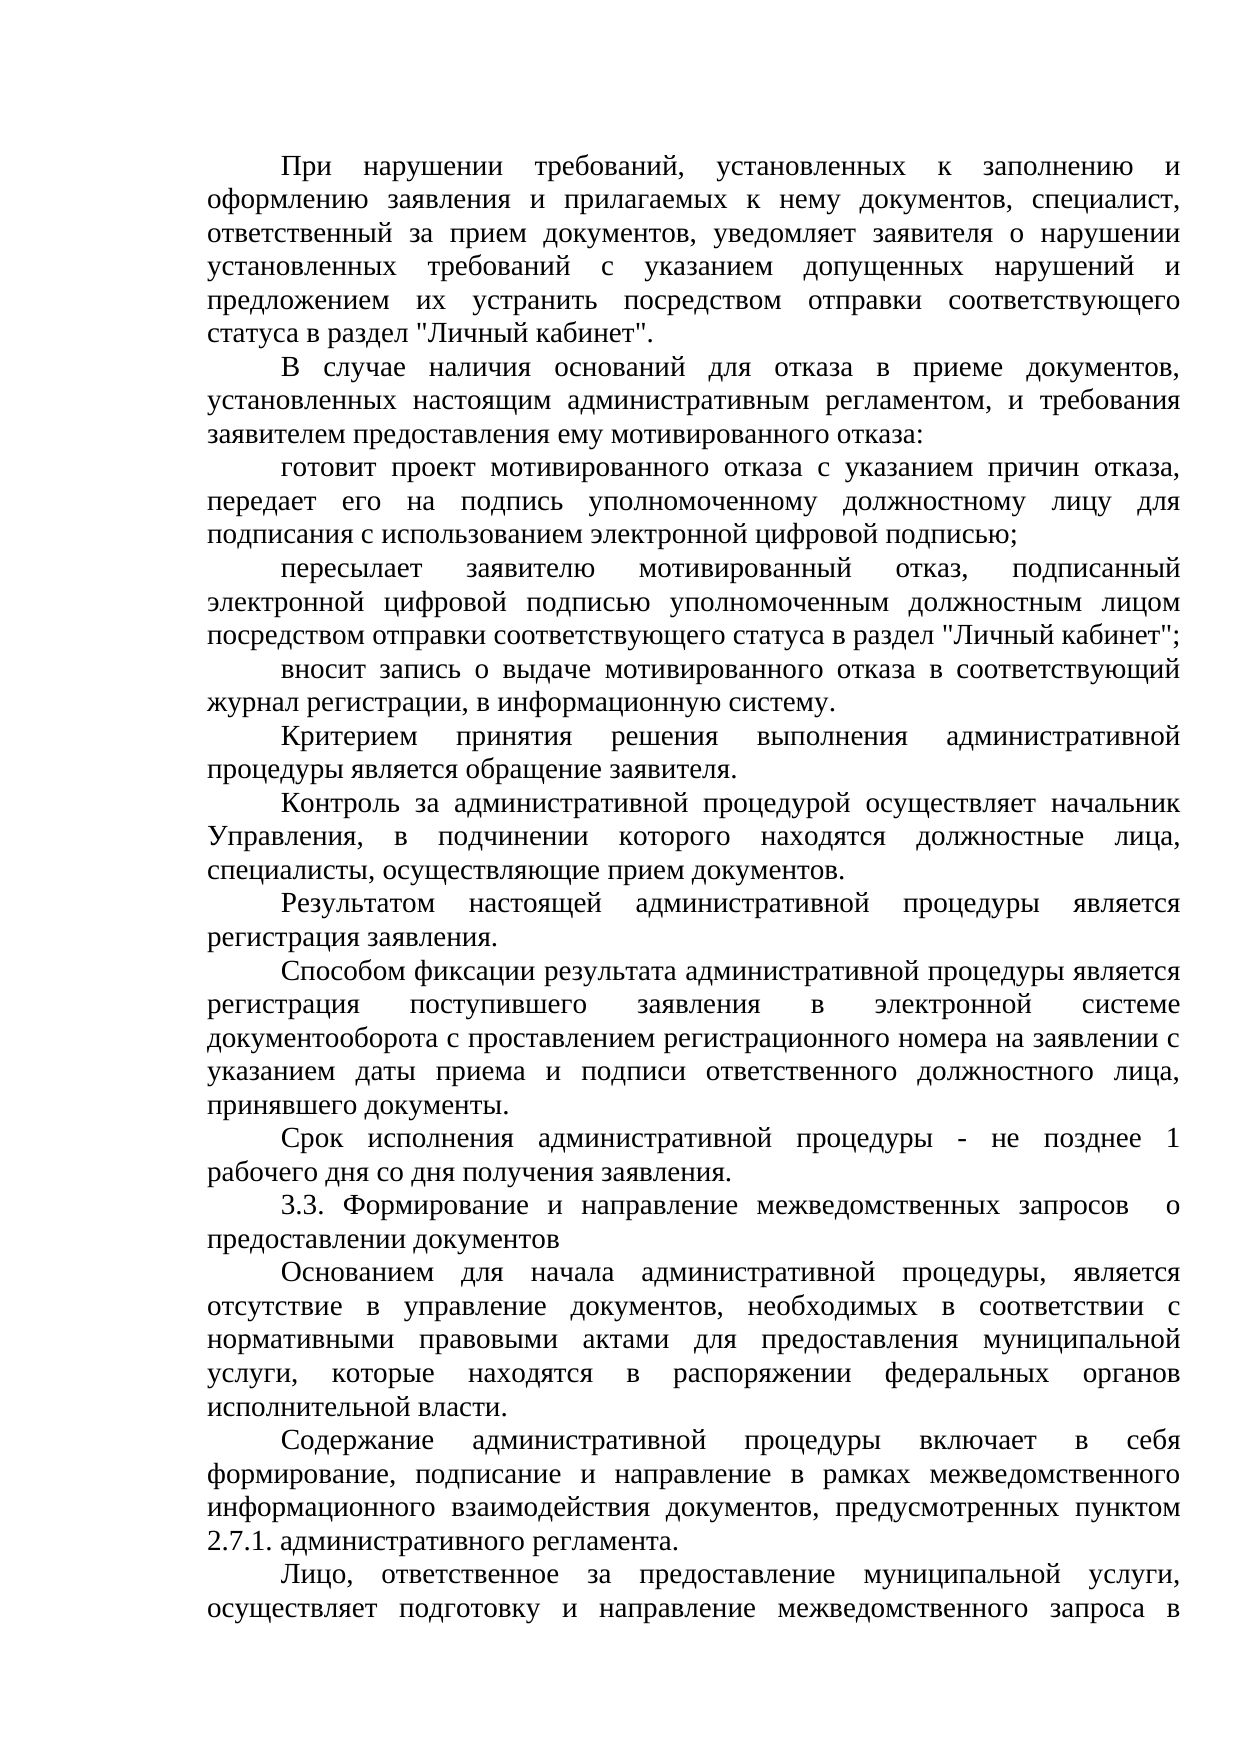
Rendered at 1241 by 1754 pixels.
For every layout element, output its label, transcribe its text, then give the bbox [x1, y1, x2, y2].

text Срок исполнения административной процедуры - не позднее 1 рабочего дня со дня получения заявления. [207, 1120, 1181, 1187]
text Контроль за административной процедурой осуществляет начальник Управления, в подчинении которого находятся должностные лица, специалисты, осуществляющие прием документов. [207, 785, 1181, 886]
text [207, 1556, 1181, 1623]
text Критерием принятия решения выполнения административной процедуры является обращение заявителя. [207, 718, 1181, 785]
text Содержание административной процедуры включает в себя формирование, подписание и направление в рамках межведомственного информационного взаимодействия документов, предусмотренных пунктом 2.7.1. административного регламента. [207, 1422, 1181, 1556]
text готовит проект мотивированного отказа с указанием причин отказа, передает его на подпись уполномоченному должностному лицу для подписания с использованием электронной цифровой подписью; [207, 449, 1181, 550]
text Способом фиксации результата административной процедуры является регистрация поступившего заявления в электронной системе документооборота с проставлением регистрационного номера на заявлении с указанием даты приема и подписи ответственного должностного лица, принявшего документы. [207, 953, 1181, 1120]
text вносит запись о выдаче мотивированного отказа в соответствующий журнал регистрации, в информационную систему. [207, 651, 1181, 718]
text 3.3. Формирование и направление межведомственных запросов о предоставлении документов [207, 1187, 1181, 1254]
text пересылает заявителю мотивированный отказ, подписанный электронной цифровой подписью уполномоченным должностным лицом посредством отправки соответствующего статуса в раздел "Личный кабинет"; [207, 550, 1181, 651]
text При нарушении требований, установленных к заполнению и оформлению заявления и прилагаемых к нему документов, специалист, ответственный за прием документов, уведомляет заявителя о нарушении установленных требований с указанием допущенных нарушений и предложением их устранить посредством отправки соответствующего статуса в раздел "Личный кабинет". [207, 148, 1181, 349]
text Основанием для начала административной процедуры, является отсутствие в управление документов, необходимых в соответствии с нормативными правовыми актами для предоставления муниципальной услуги, которые находятся в распоряжении федеральных органов исполнительной власти. [207, 1254, 1181, 1422]
text Результатом настоящей административной процедуры является регистрация заявления. [207, 886, 1181, 953]
text В случае наличия оснований для отказа в приеме документов, установленных настоящим административным регламентом, и требования заявителем предоставления ему мотивированного отказа: [207, 349, 1181, 449]
